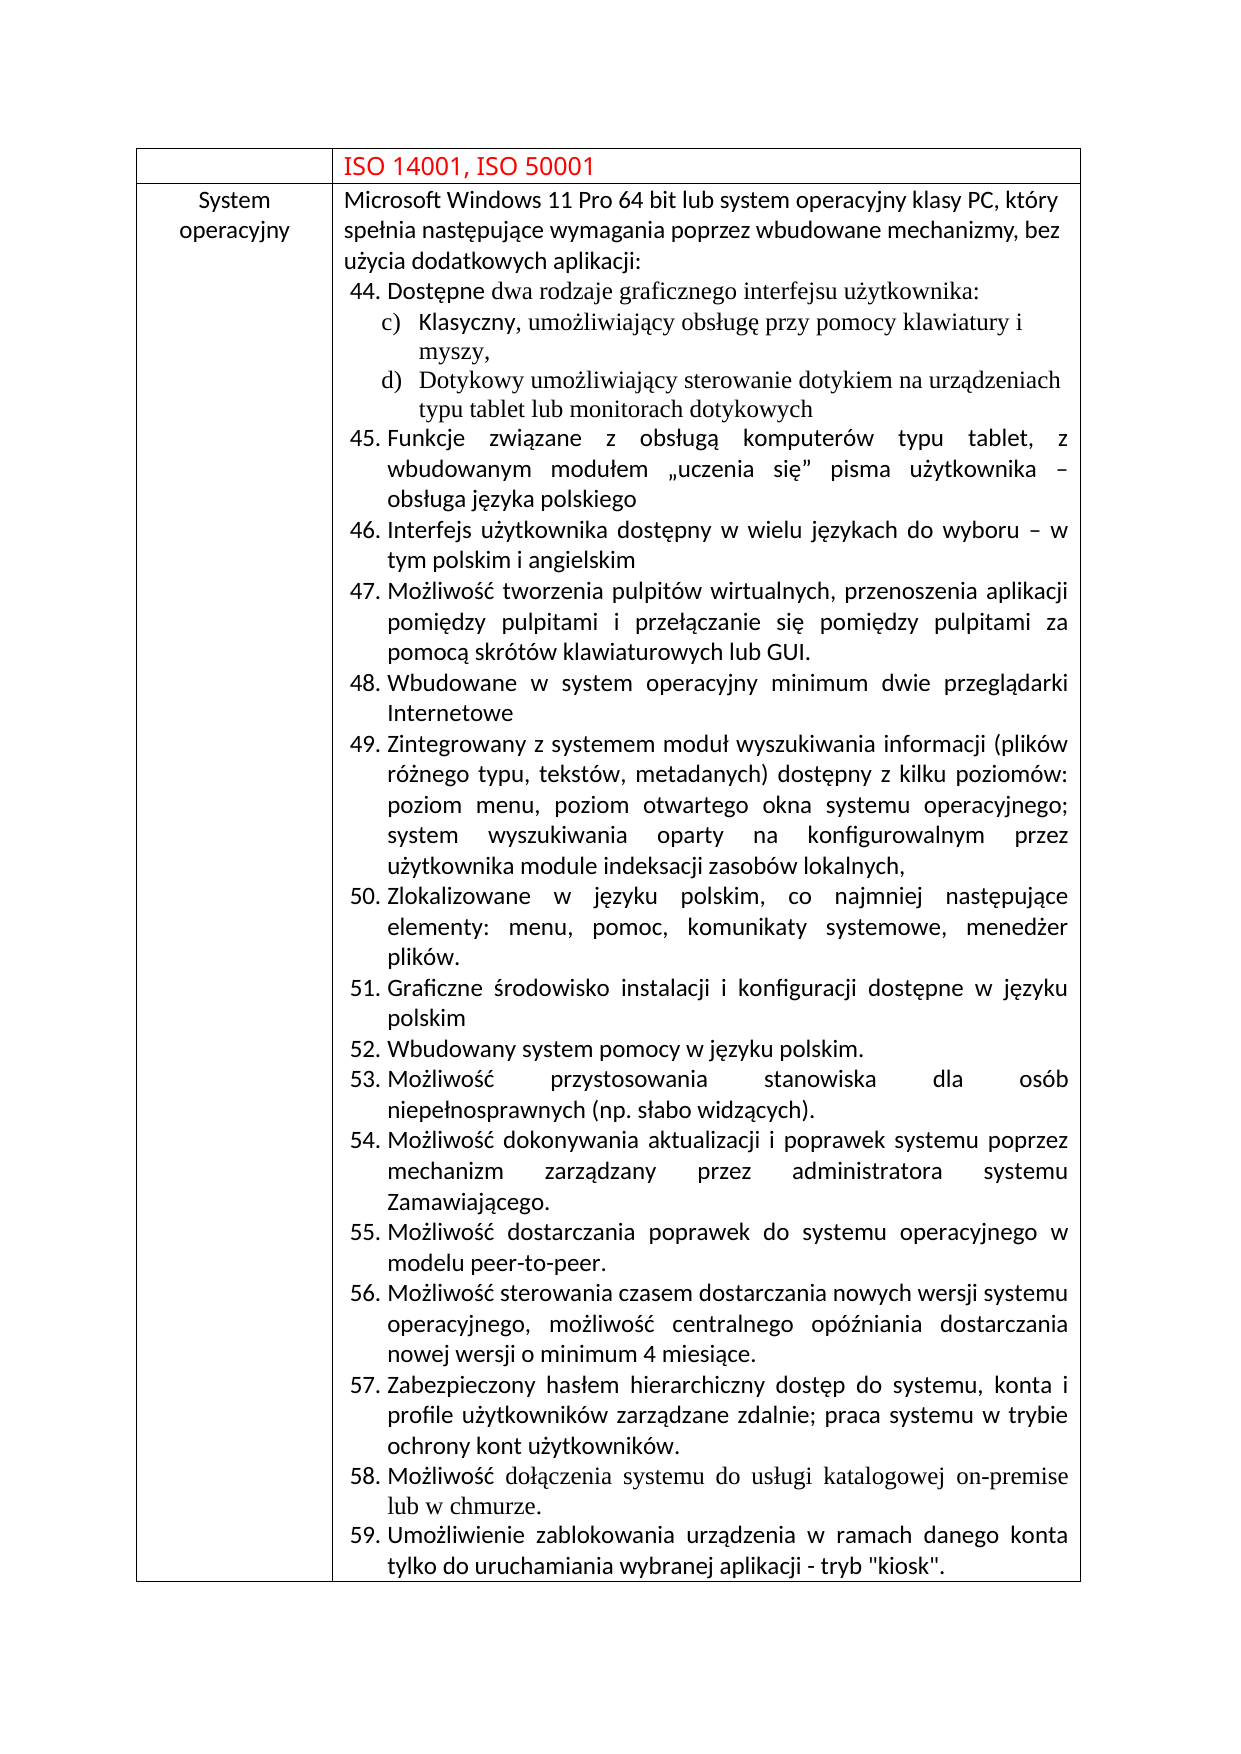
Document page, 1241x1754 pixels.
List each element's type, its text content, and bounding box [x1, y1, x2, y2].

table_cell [137, 149, 332, 183]
table_cell System operacyjny [137, 184, 332, 1581]
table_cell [333, 149, 1080, 183]
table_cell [333, 184, 1080, 1581]
